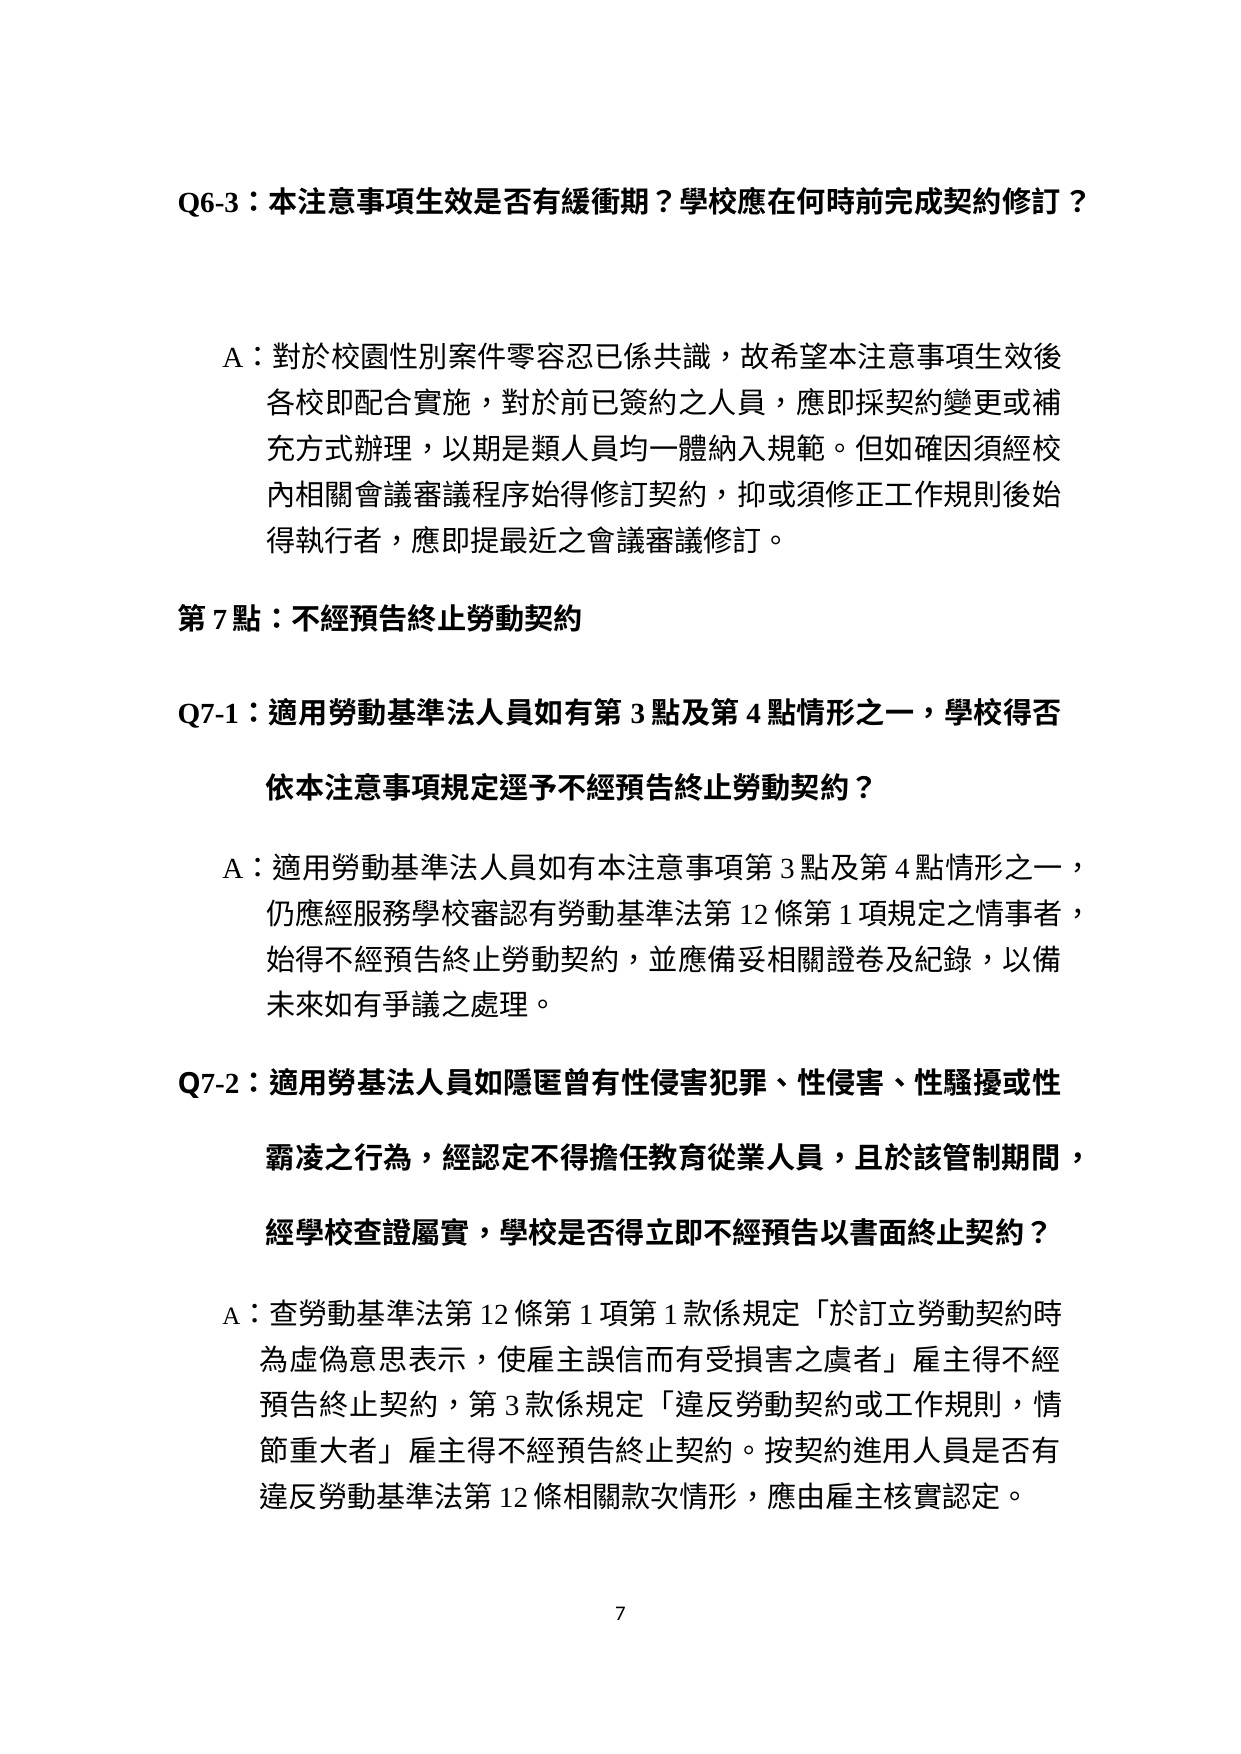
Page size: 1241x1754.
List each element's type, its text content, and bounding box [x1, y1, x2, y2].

text A：對於校園性別案件零容忍已係共識，故希望本注意事項生效後各校即配合實施，對於前已簽約之人員，應即採契約變更或補充方式辦理，以期是類人員均一體納入規範。但如確因須經校內相關會議審議程序始得修訂契約，抑或須修正工作規則後始得執行者，應即提最近之會議審議修訂。 [222, 331, 1063, 560]
text A：適用勞動基準法人員如有本注意事項第3點及第4點情形之一，仍應經服務學校審認有勞動基準法第12條第1項規定之情事者，始得不經預告終止勞動契約，並應備妥相關證卷及紀錄，以備未來如有爭議之處理。 [222, 842, 1063, 1025]
subtitle Q6-3：本注意事項生效是否有緩衝期？學校應在何時前完成契約修訂？ [177, 162, 1063, 312]
subtitle Q7-1：適用勞動基準法人員如有第3點及第4點情形之一，學校得否依本注意事項規定逕予不經預告終止勞動契約？ [177, 673, 1063, 823]
subtitle Q7-2：適用勞基法人員如隱匿曾有性侵害犯罪、性侵害、性騷擾或性霸凌之行為，經認定不得擔任教育從業人員，且於該管制期間，經學校查證屬實，學校是否得立即不經預告以書面終止契約？ [177, 1044, 1063, 1269]
subtitle 第7點：不經預告終止勞動契約 [177, 579, 1063, 654]
text A：查勞動基準法第12條第1項第1款係規定「於訂立勞動契約時為虛偽意思表示，使雇主誤信而有受損害之虞者」雇主得不經預告終止契約，第3款係規定「違反勞動契約或工作規則，情節重大者」雇主得不經預告終止契約。按契約進用人員是否有違反勞動基準法第12條相關款次情形，應由雇主核實認定。 [222, 1287, 1063, 1517]
